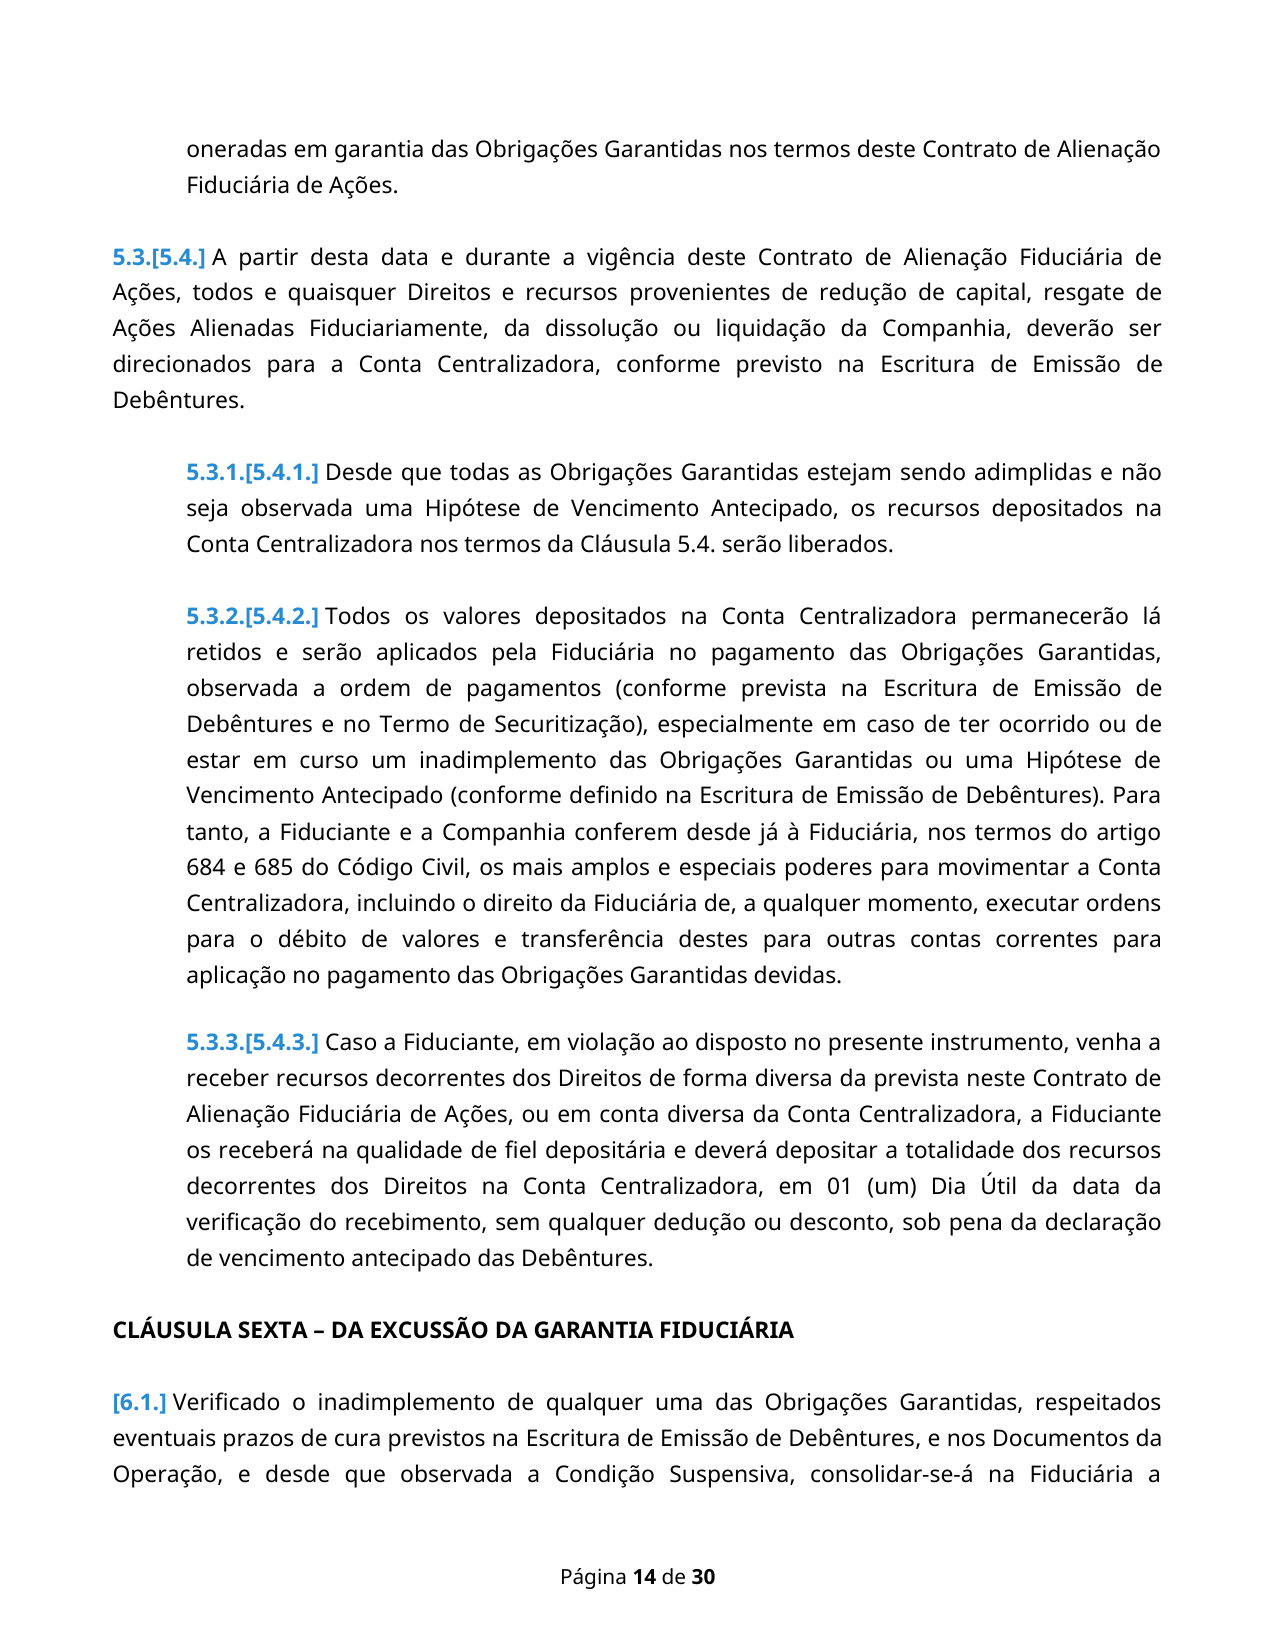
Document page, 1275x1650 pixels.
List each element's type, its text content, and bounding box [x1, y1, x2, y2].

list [186, 133, 1163, 200]
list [112, 1386, 1163, 1489]
list Desde que todas as Obrigações Garantidas estejam sendo adimplidas e não seja observada uma Hipótese de Vencimento Antecipado, os recursos depositados na Conta Centralizadora nos termos da Cláusula 5.4. serão liberados. [186, 456, 1163, 559]
text CLÁUSULA SEXTA – DA EXCUSSÃO DA GARANTIA FIDUCIÁRIA [112, 1314, 1163, 1345]
list Todos os valores depositados na Conta Centralizadora permanecerão lá retidos e serão aplicados pela Fiduciária no pagamento das Obrigações Garantidas, observada a ordem de pagamentos (conforme prevista na Escritura de Emissão de Debêntures e no Termo de Securitização), especialmente em caso de ter ocorrido ou de estar em curso um inadimplemento das Obrigações Garantidas ou uma Hipótese de Vencimento Antecipado (conforme definido na Escritura de Emissão de Debêntures). Para tanto, a Fiduciante e a Companhia conferem desde já à Fiduciária, nos termos do artigo 684 e 685 do Código Civil, os mais amplos e especiais poderes para movimentar a Conta Centralizadora, incluindo o direito da Fiduciária de, a qualquer momento, executar ordens para o débito de valores e transferência destes para outras contas correntes para aplicação no pagamento das Obrigações Garantidas devidas. [186, 600, 1163, 990]
list Caso a Fiduciante, em violação ao disposto no presente instrumento, venha a receber recursos decorrentes dos Direitos de forma diversa da prevista neste Contrato de Alienação Fiduciária de Ações, ou em conta diversa da Conta Centralizadora, a Fiduciante os receberá na qualidade de fiel depositária e deverá depositar a totalidade dos recursos decorrentes dos Direitos na Conta Centralizadora, em 01 (um) Dia Útil da data da verificação do recebimento, sem qualquer dedução ou desconto, sob pena da declaração de vencimento antecipado das Debêntures. [186, 1026, 1163, 1273]
list A partir desta data e durante a vigência deste Contrato de Alienação Fiduciária de Ações, todos e quaisquer Direitos e recursos provenientes de redução de capital, resgate de Ações Alienadas Fiduciariamente, da dissolução ou liquidação da Companhia, deverão ser direcionados para a Conta Centralizadora, conforme previsto na Escritura de Emissão de Debêntures. [112, 240, 1163, 415]
